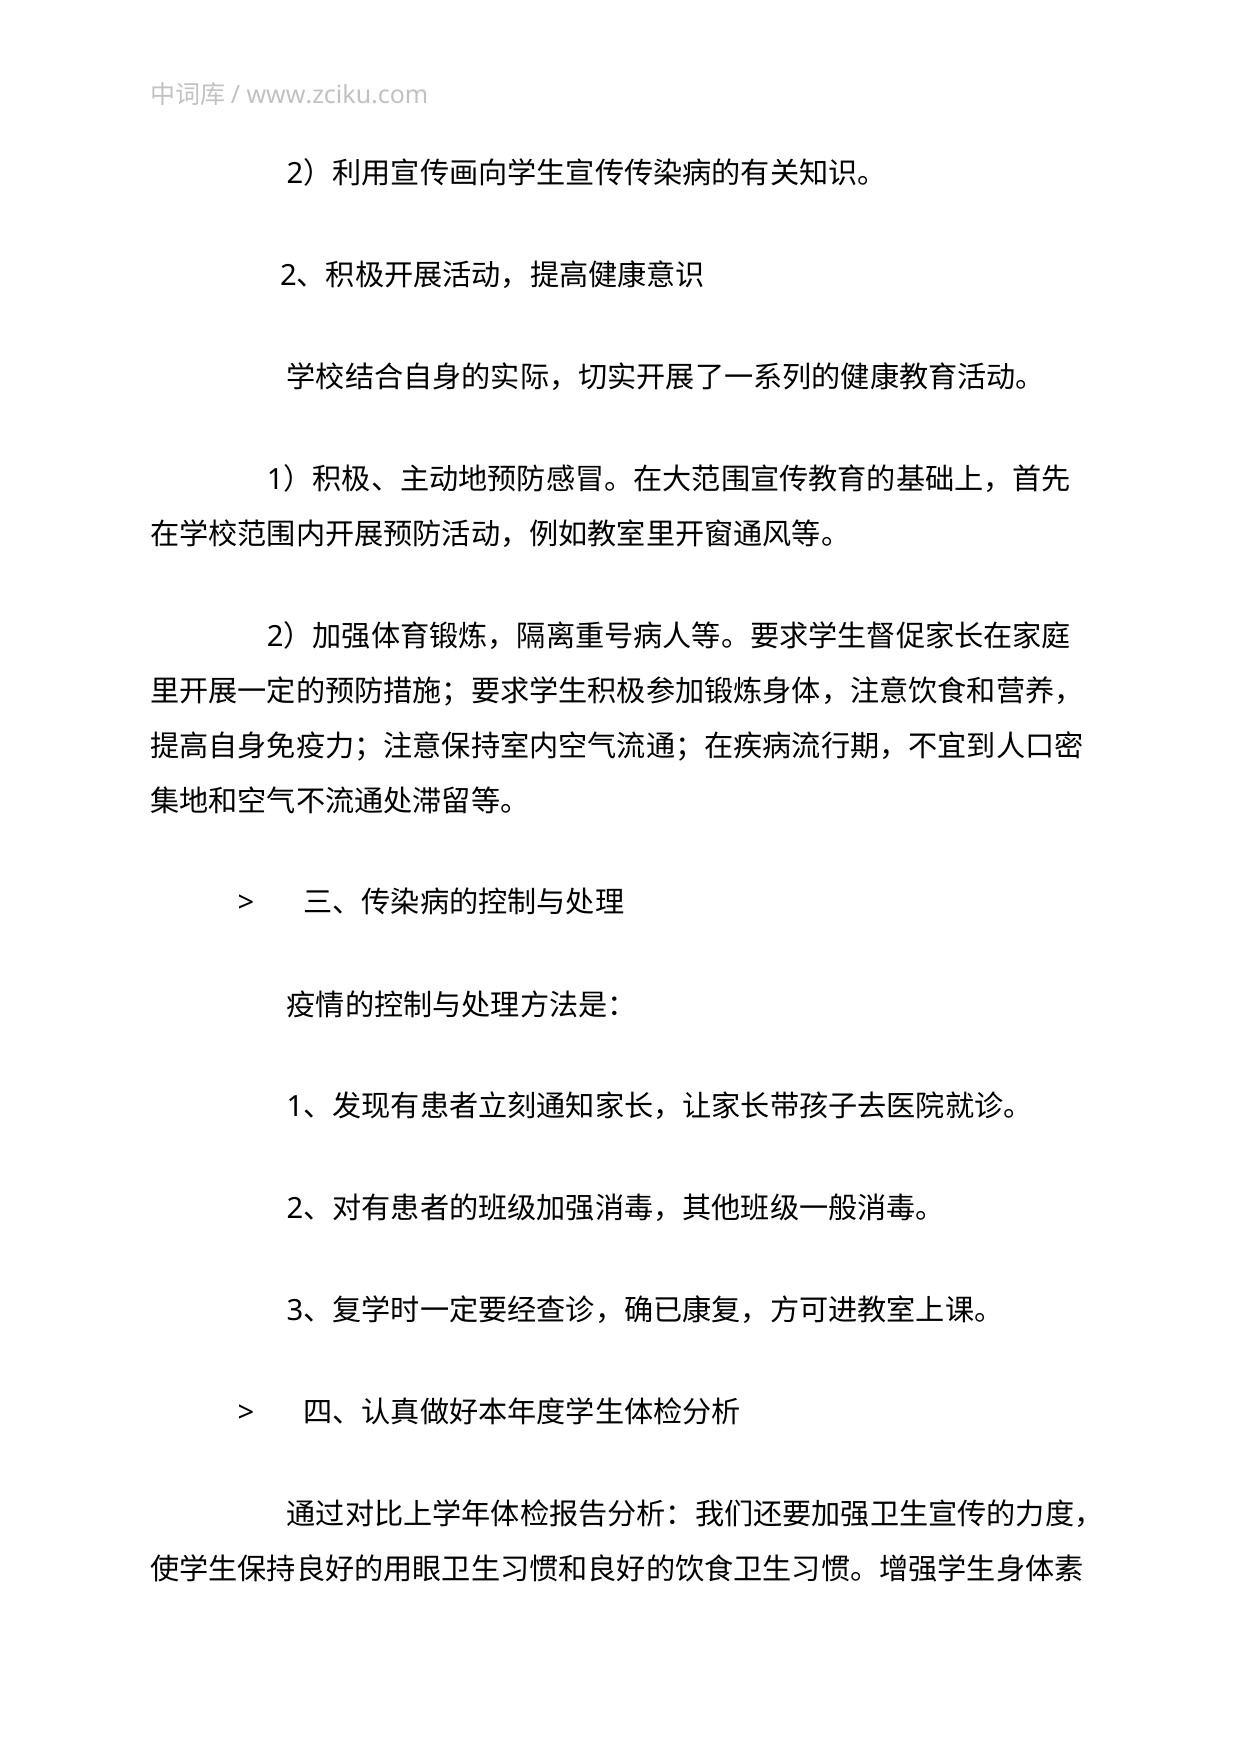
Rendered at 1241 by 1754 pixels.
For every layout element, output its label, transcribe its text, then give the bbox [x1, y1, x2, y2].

text 疫情的控制与处理方法是： [150, 981, 1090, 1023]
text 1、发现有患者立刻通知家长，让家长带孩子去医院就诊。 [150, 1083, 1090, 1125]
text > 三、传染病的控制与处理 [150, 879, 1090, 921]
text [150, 1491, 1090, 1588]
text > 四、认真做好本年度学生体检分析 [150, 1389, 1090, 1431]
text 2）加强体育锻炼，隔离重号病人等。要求学生督促家长在家庭里开展一定的预防措施；要求学生积极参加锻炼身体，注意饮食和营养，提高自身免疫力；注意保持室内空气流通；在疾病流行期，不宜到人口密集地和空气不流通处滞留等。 [150, 612, 1090, 819]
text 2、对有患者的班级加强消毒，其他班级一般消毒。 [150, 1185, 1090, 1227]
text 2）利用宣传画向学生宣传传染病的有关知识。 [150, 150, 1090, 192]
text 1）积极、主动地预防感冒。在大范围宣传教育的基础上，首先在学校范围内开展预防活动，例如教室里开窗通风等。 [150, 456, 1090, 553]
text 学校结合自身的实际，切实开展了一系列的健康教育活动。 [150, 354, 1090, 396]
text 3、复学时一定要经查诊，确已康复，方可进教室上课。 [150, 1287, 1090, 1329]
text 2、积极开展活动，提高健康意识 [150, 252, 1090, 294]
